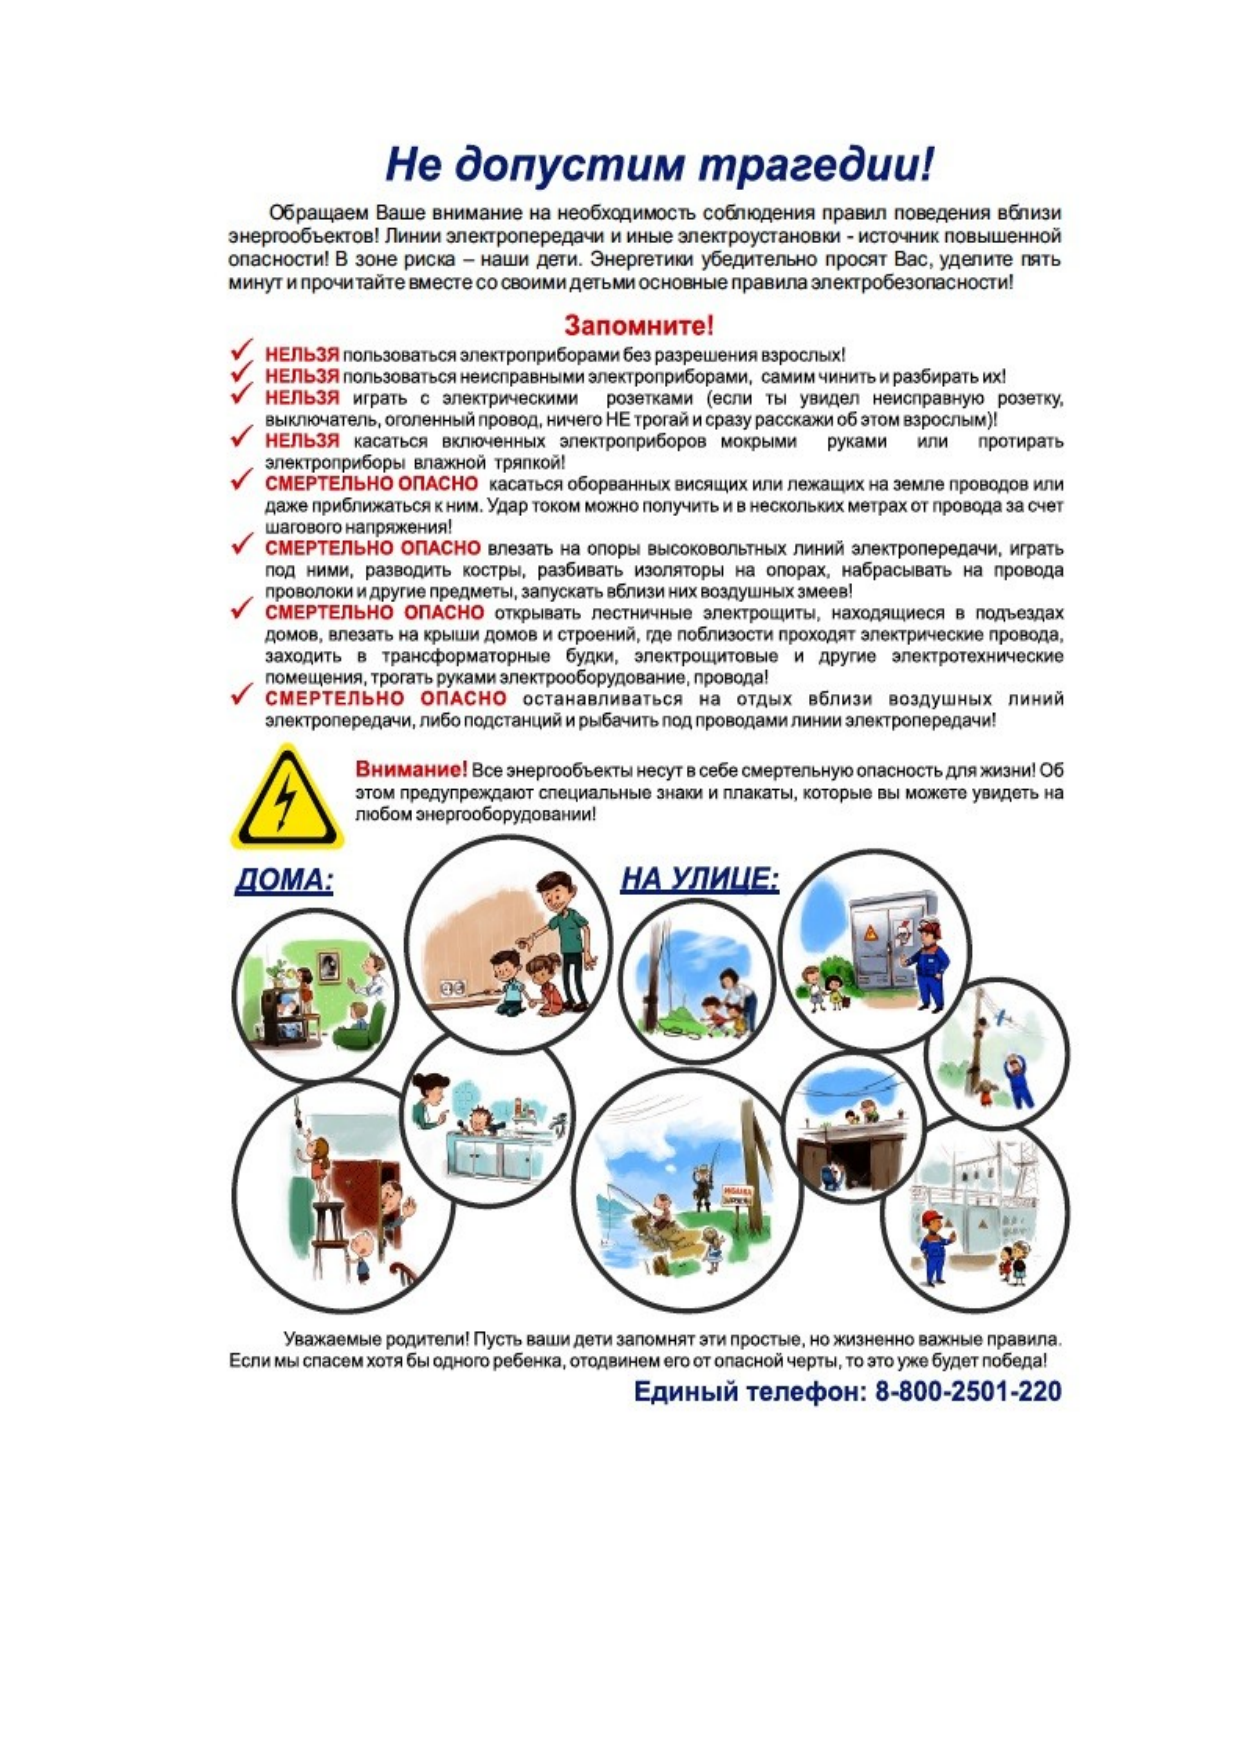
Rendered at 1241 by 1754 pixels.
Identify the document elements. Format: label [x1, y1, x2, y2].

picture [177, 118, 1101, 1436]
